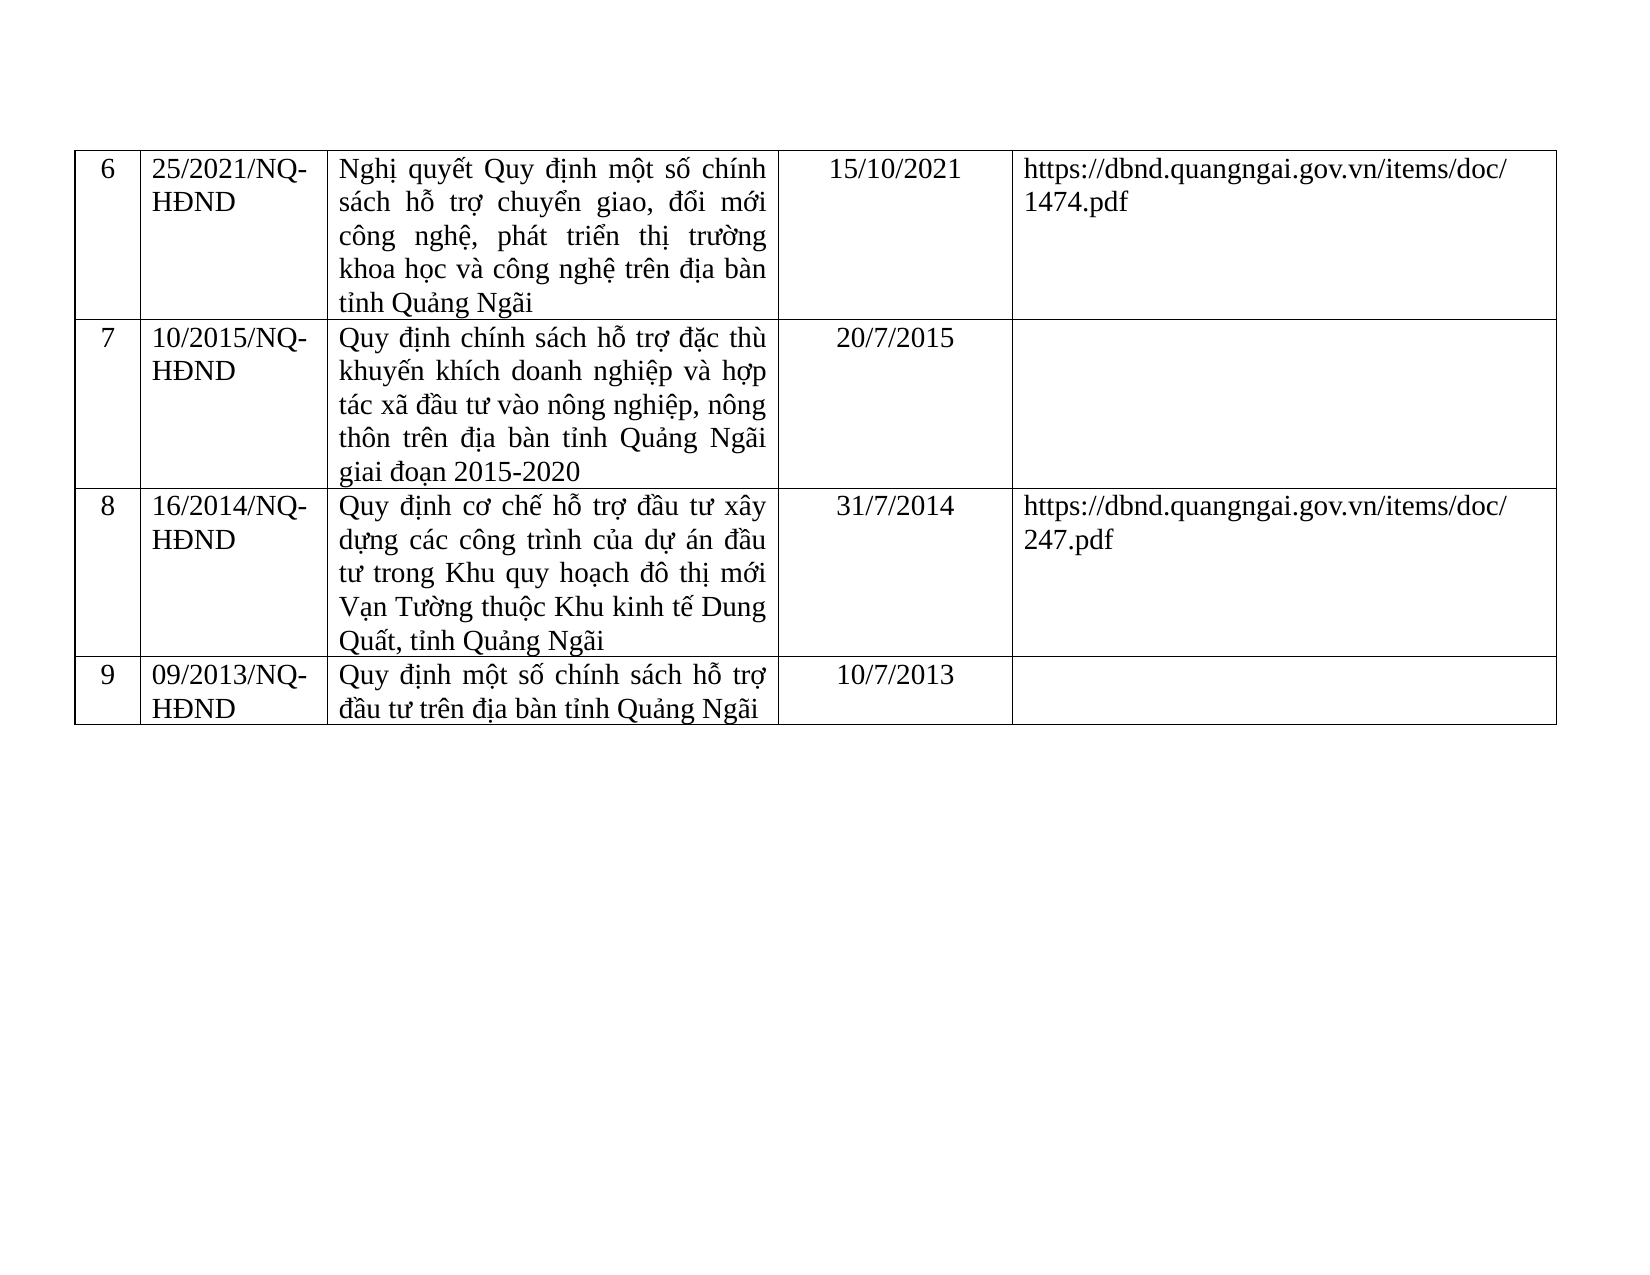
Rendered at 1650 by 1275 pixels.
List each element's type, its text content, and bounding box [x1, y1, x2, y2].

table_cell [1013, 320, 1556, 487]
table_cell 7 [76, 320, 140, 487]
table_cell 9 [76, 657, 140, 724]
table_cell 6 [76, 151, 140, 319]
table_cell https://dbnd.quangngai.gov.vn/items/doc/247.pdf [1013, 489, 1556, 656]
table_cell 8 [76, 489, 140, 656]
table_cell 20/7/2015 [779, 320, 1012, 487]
table_cell Quy định một số chính sách hỗ trợ đầu tư trên địa bàn tỉnh Quảng Ngãi [328, 657, 778, 724]
table_cell Quy định cơ chế hỗ trợ đầu tư xây dựng các công trình của dự án đầu tư trong Khu quy hoạch đô thị mới Vạn Tường thuộc Khu kinh tế Dung Quất, tỉnh Quảng Ngãi [328, 489, 778, 656]
table_cell 10/7/2013 [779, 657, 1012, 724]
table_cell [1013, 657, 1556, 724]
table_cell 16/2014/NQ-HĐND [141, 489, 327, 656]
table_cell https://dbnd.quangngai.gov.vn/items/doc/1474.pdf [1013, 151, 1556, 319]
table_cell 31/7/2014 [779, 489, 1012, 656]
table_cell 10/2015/NQ-HĐND [141, 320, 327, 487]
table_cell 25/2021/NQ-HĐND [141, 151, 327, 319]
table_cell Quy định chính sách hỗ trợ đặc thù khuyến khích doanh nghiệp và hợp tác xã đầu tư vào nông nghiệp, nông thôn trên địa bàn tỉnh Quảng Ngãi giai đoạn 2015-2020 [328, 320, 778, 487]
table_cell Nghị quyết Quy định một số chính sách hỗ trợ chuyển giao, đổi mới công nghệ, phát triển thị trường khoa học và công nghệ trên địa bàn tỉnh Quảng Ngãi [328, 151, 778, 319]
table_cell 09/2013/NQ-HĐND [141, 657, 327, 724]
table_cell 15/10/2021 [779, 151, 1012, 319]
